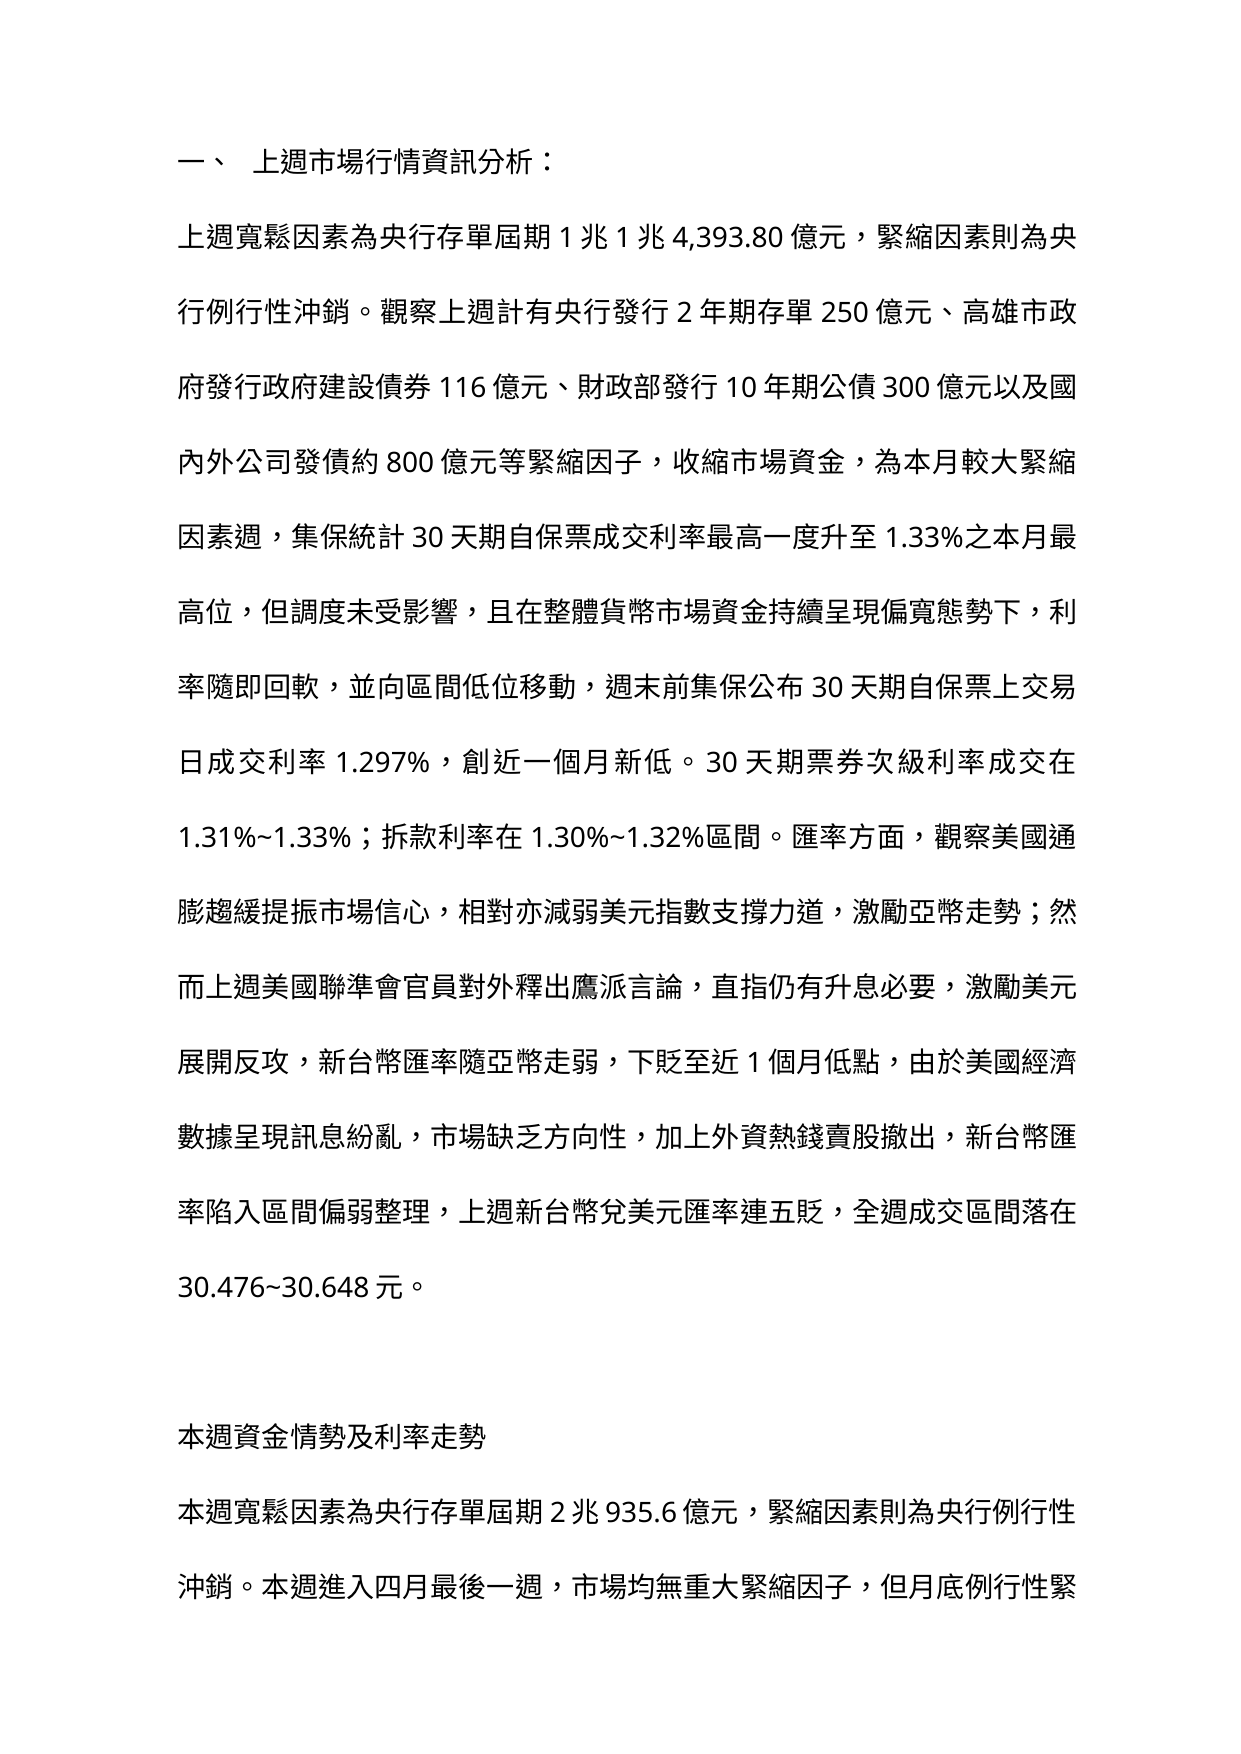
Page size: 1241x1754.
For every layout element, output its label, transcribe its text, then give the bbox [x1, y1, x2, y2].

text 上週寬鬆因素為央行存單屆期1兆1兆4,393.80億元，緊縮因素則為央行例行性沖銷。觀察上週計有央行發行2年期存單250億元、高雄市政府發行政府建設債券116億元、財政部發行10年期公債300億元以及國內外公司發債約800億元等緊縮因子，收縮市場資金，為本月較大緊縮因素週，集保統計30天期自保票成交利率最高一度升至1.33%之本月最高位，但調度未受影響，且在整體貨幣市場資金持續呈現偏寬態勢下，利率隨即回軟，並向區間低位移動，週末前集保公布30天期自保票上交易日成交利率1.297%，創近一個月新低。30天期票券次級利率成交在1.31%~1.33%；拆款利率在1.30%~1.32%區間。匯率方面，觀察美國通膨趨緩提振市場信心，相對亦減弱美元指數支撐力道，激勵亞幣走勢；然而上週美國聯準會官員對外釋出鷹派言論，直指仍有升息必要，激勵美元展開反攻，新台幣匯率隨亞幣走弱，下貶至近1個月低點，由於美國經濟數據呈現訊息紛亂，市場缺乏方向性，加上外資熱錢賣股撤出，新台幣匯率陷入區間偏弱整理，上週新台幣兌美元匯率連五貶，全週成交區間落在30.476~30.648元。 [177, 198, 1078, 1323]
list 上週市場行情資訊分析： [177, 123, 1078, 198]
text 本週資金情勢及利率走勢 [177, 1398, 1078, 1473]
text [177, 1473, 1078, 1623]
